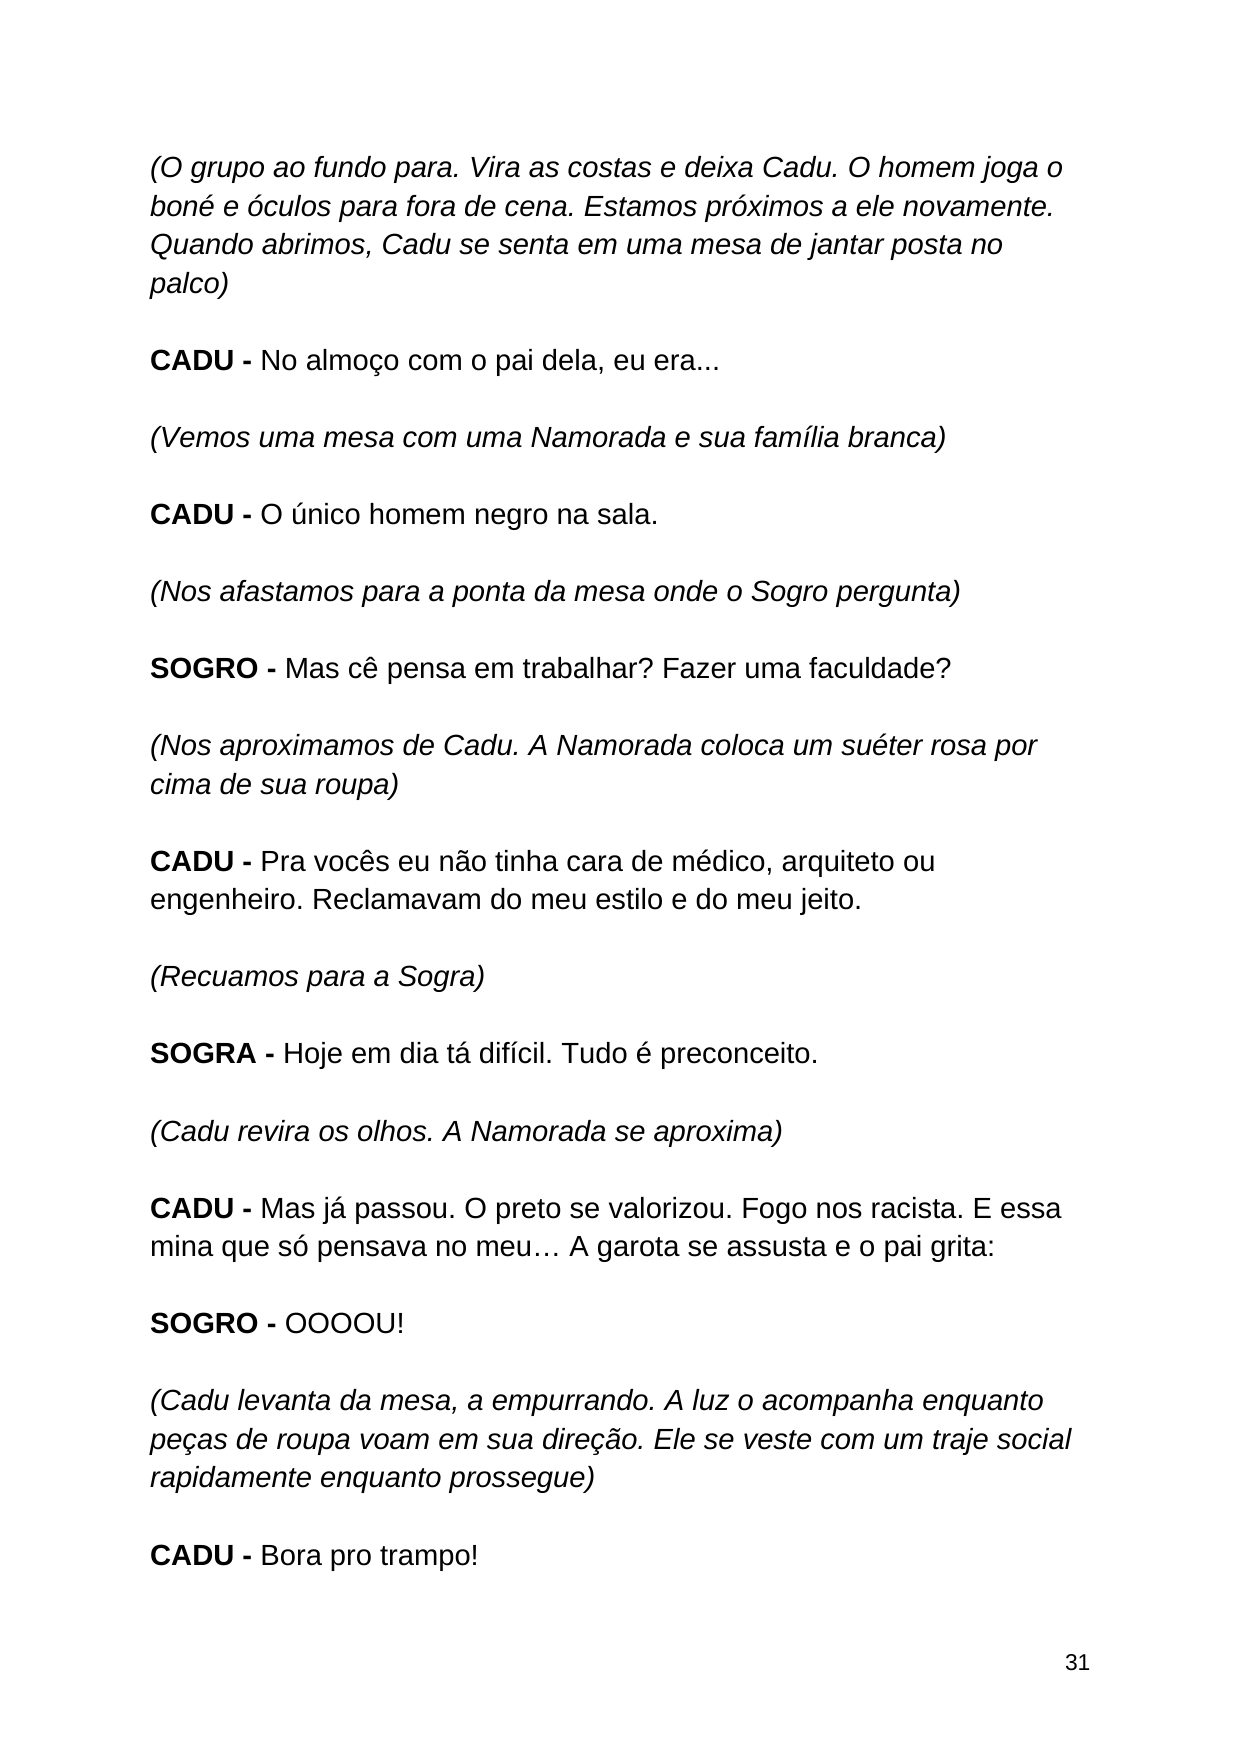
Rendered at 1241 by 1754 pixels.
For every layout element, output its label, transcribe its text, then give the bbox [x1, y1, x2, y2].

text (Vemos uma mesa com uma Namorada e sua família branca) [150, 420, 1090, 453]
text (Cadu revira os olhos. A Namorada se aproxima) [150, 1113, 1090, 1147]
text CADU - O único homem negro na sala. [150, 497, 1090, 530]
text CADU - No almoço com o pai dela, eu era... [150, 343, 1090, 376]
text CADU - Pra vocês eu não tinha cara de médico, arquiteto ou engenheiro. Reclamavam do meu estilo e do meu jeito. [150, 844, 1090, 916]
text SOGRA - Hoje em dia tá difícil. Tudo é preconceito. [150, 1036, 1090, 1070]
text SOGRO - OOOOU! [150, 1306, 1090, 1340]
text (Nos afastamos para a ponta da mesa onde o Sogro pergunta) [150, 574, 1090, 607]
text SOGRO - Mas cê pensa em trabalhar? Fazer uma faculdade? [150, 651, 1090, 684]
text CADU - Mas já passou. O preto se valorizou. Fogo nos racista. E essa mina que só pensava no meu… A garota se assusta e o pai grita: [150, 1191, 1090, 1263]
text (Recuamos para a Sogra) [150, 959, 1090, 993]
text CADU - Bora pro trampo! [150, 1537, 1090, 1571]
text (O grupo ao fundo para. Vira as costas e deixa Cadu. O homem joga o boné e óculos para fora de cena. Estamos próximos a ele novamente. Quando abrimos, Cadu se senta em uma mesa de jantar posta no palco) [150, 150, 1090, 299]
text (Nos aproximamos de Cadu. A Namorada coloca um suéter rosa por cima de sua roupa) [150, 728, 1090, 800]
text (Cadu levanta da mesa, a empurrando. A luz o acompanha enquanto peças de roupa voam em sua direção. Ele se veste com um traje social rapidamente enquanto prossegue) [150, 1383, 1090, 1494]
